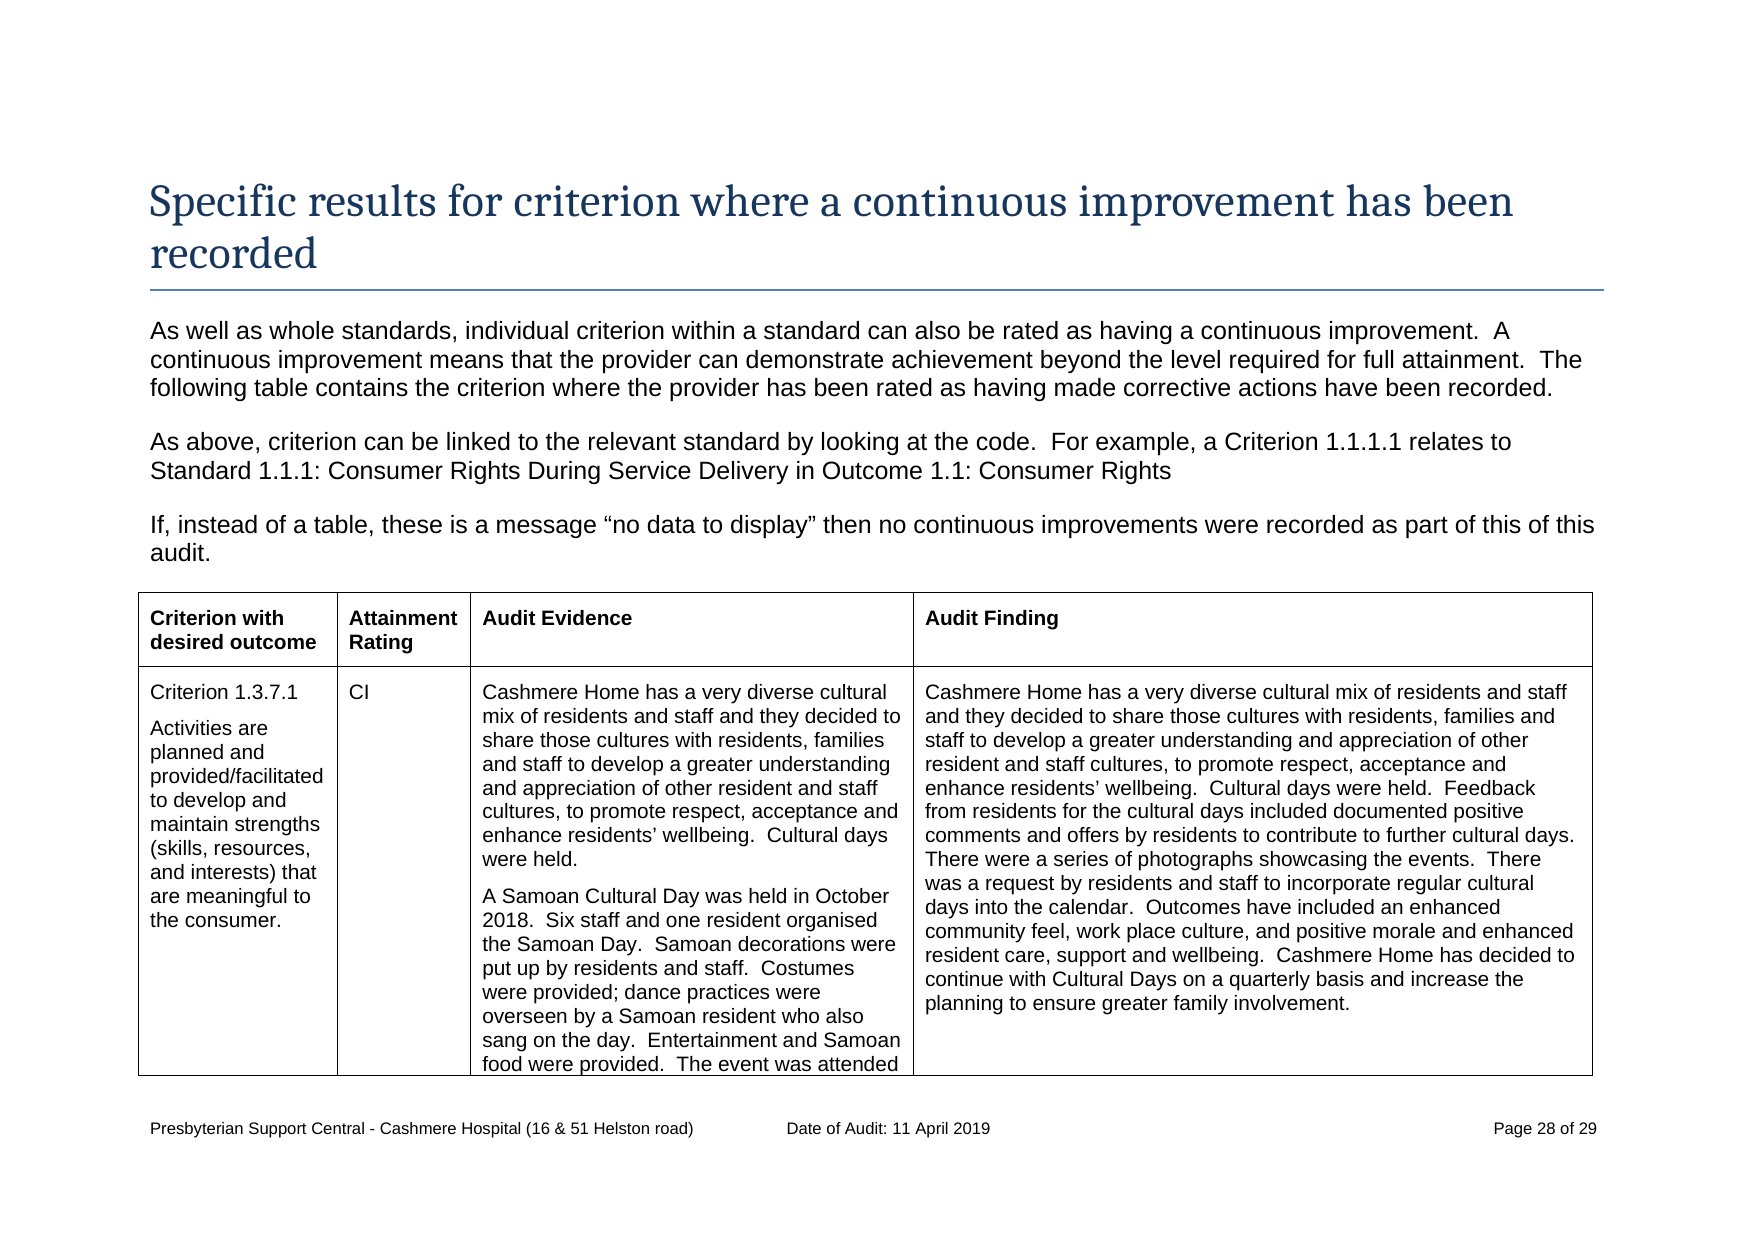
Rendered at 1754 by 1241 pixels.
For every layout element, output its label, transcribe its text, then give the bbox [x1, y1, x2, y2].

table_header Attainment Rating [338, 593, 470, 666]
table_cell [914, 667, 1592, 1075]
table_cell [471, 667, 913, 1075]
table_header Audit Evidence [471, 593, 913, 666]
table_header Audit Finding [914, 593, 1592, 666]
table_cell CI [338, 667, 470, 1075]
text If, instead of a table, these is a message “no data to display” then no continuous improvements were recorded as part of this of this audit. [150, 509, 1604, 567]
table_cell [139, 667, 337, 1075]
text As well as whole standards, individual criterion within a standard can also be rated as having a continuous improvement. A continuous improvement means that the provider can demonstrate achievement beyond the level required for full attainment. The following table contains the criterion where the provider has been rated as having made corrective actions have been recorded. [150, 316, 1604, 402]
subtitle Specific results for criterion where a continuous improvement has been recorded [150, 175, 1604, 289]
text As above, criterion can be linked to the relevant standard by looking at the code. For example, a Criterion 1.1.1.1 relates to Standard 1.1.1: Consumer Rights During Service Delivery in Outcome 1.1: Consumer Rights [150, 427, 1604, 484]
table_header Criterion with desired outcome [139, 593, 337, 666]
